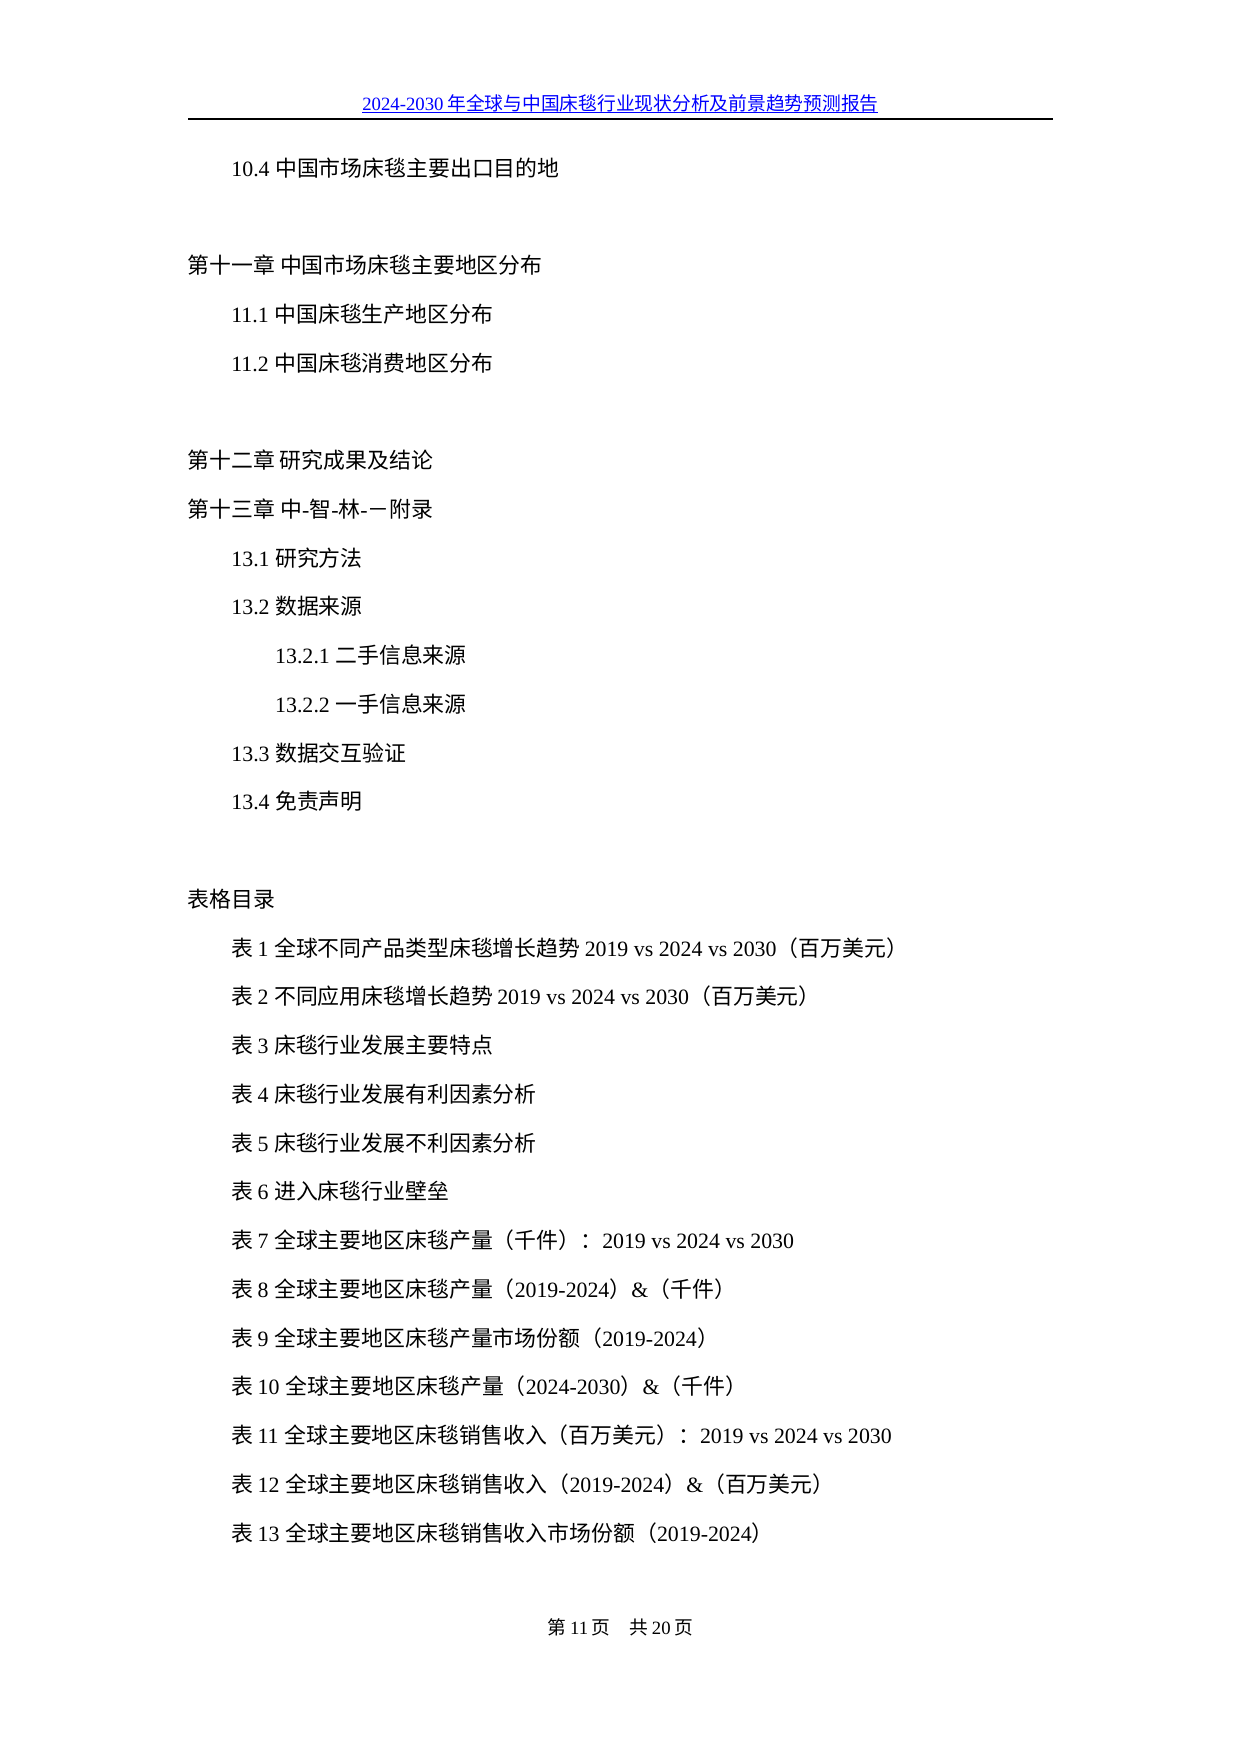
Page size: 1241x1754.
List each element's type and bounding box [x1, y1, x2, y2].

text [187, 150, 1053, 1548]
